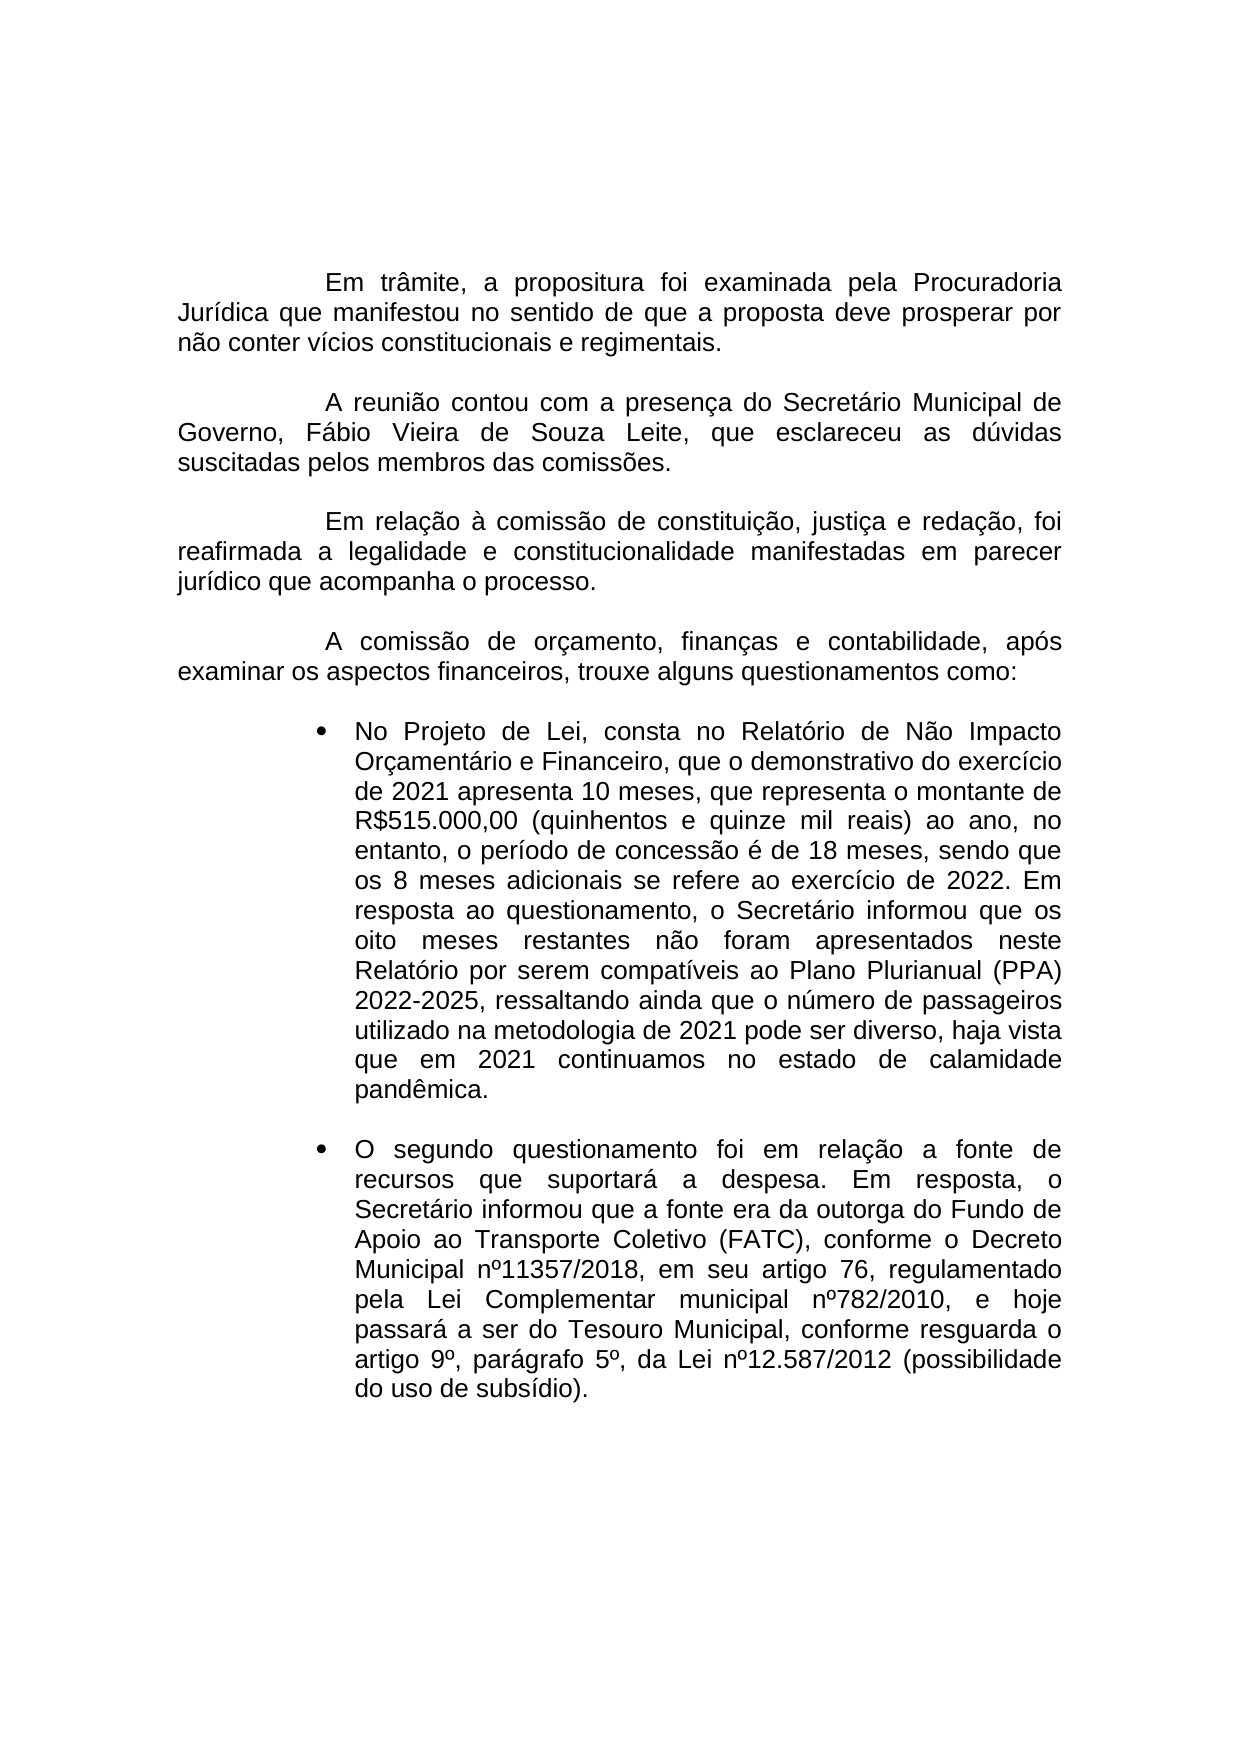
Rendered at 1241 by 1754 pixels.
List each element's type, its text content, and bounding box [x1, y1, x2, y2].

list O segundo questionamento foi em relação a fonte de recursos que suportará a despesa. Em resposta, o Secretário informou que a fonte era da outorga do Fundo de Apoio ao Transporte Coletivo (FATC), conforme o Decreto Municipal nº11357/2018, em seu artigo 76, regulamentado pela Lei Complementar municipal nº782/2010, e hoje passará a ser do Tesouro Municipal, conforme resguarda o artigo 9º, parágrafo 5º, da Lei nº12.587/2012 (possibilidade do uso de subsídio). [317, 1134, 1063, 1403]
text Em relação à comissão de constituição, justiça e redação, foi reafirmada a legalidade e constitucionalidade manifestadas em parecer jurídico que acompanha o processo. [177, 506, 1063, 596]
text Em trâmite, a propositura foi examinada pela Procuradoria Jurídica que manifestou no sentido de que a proposta deve prosperar por não conter vícios constitucionais e regimentais. [177, 267, 1063, 357]
text A reunião contou com a presença do Secretário Municipal de Governo, Fábio Vieira de Souza Leite, que esclareceu as dúvidas suscitadas pelos membros das comissões. [177, 387, 1063, 476]
list No Projeto de Lei, consta no Relatório de Não Impacto Orçamentário e Financeiro, que o demonstrativo do exercício de 2021 apresenta 10 meses, que representa o montante de R$515.000,00 (quinhentos e quinze mil reais) ao ano, no entanto, o período de concessão é de 18 meses, sendo que os 8 meses adicionais se refere ao exercício de 2022. Em resposta ao questionamento, o Secretário informou que os oito meses restantes não foram apresentados neste Relatório por serem compatíveis ao Plano Plurianual (PPA) 2022-2025, ressaltando ainda que o número de passageiros utilizado na metodologia de 2021 pode ser diverso, haja vista que em 2021 continuamos no estado de calamidade pandêmica. [317, 716, 1063, 1104]
text A comissão de orçamento, finanças e contabilidade, após examinar os aspectos financeiros, trouxe alguns questionamentos como: [177, 626, 1063, 686]
